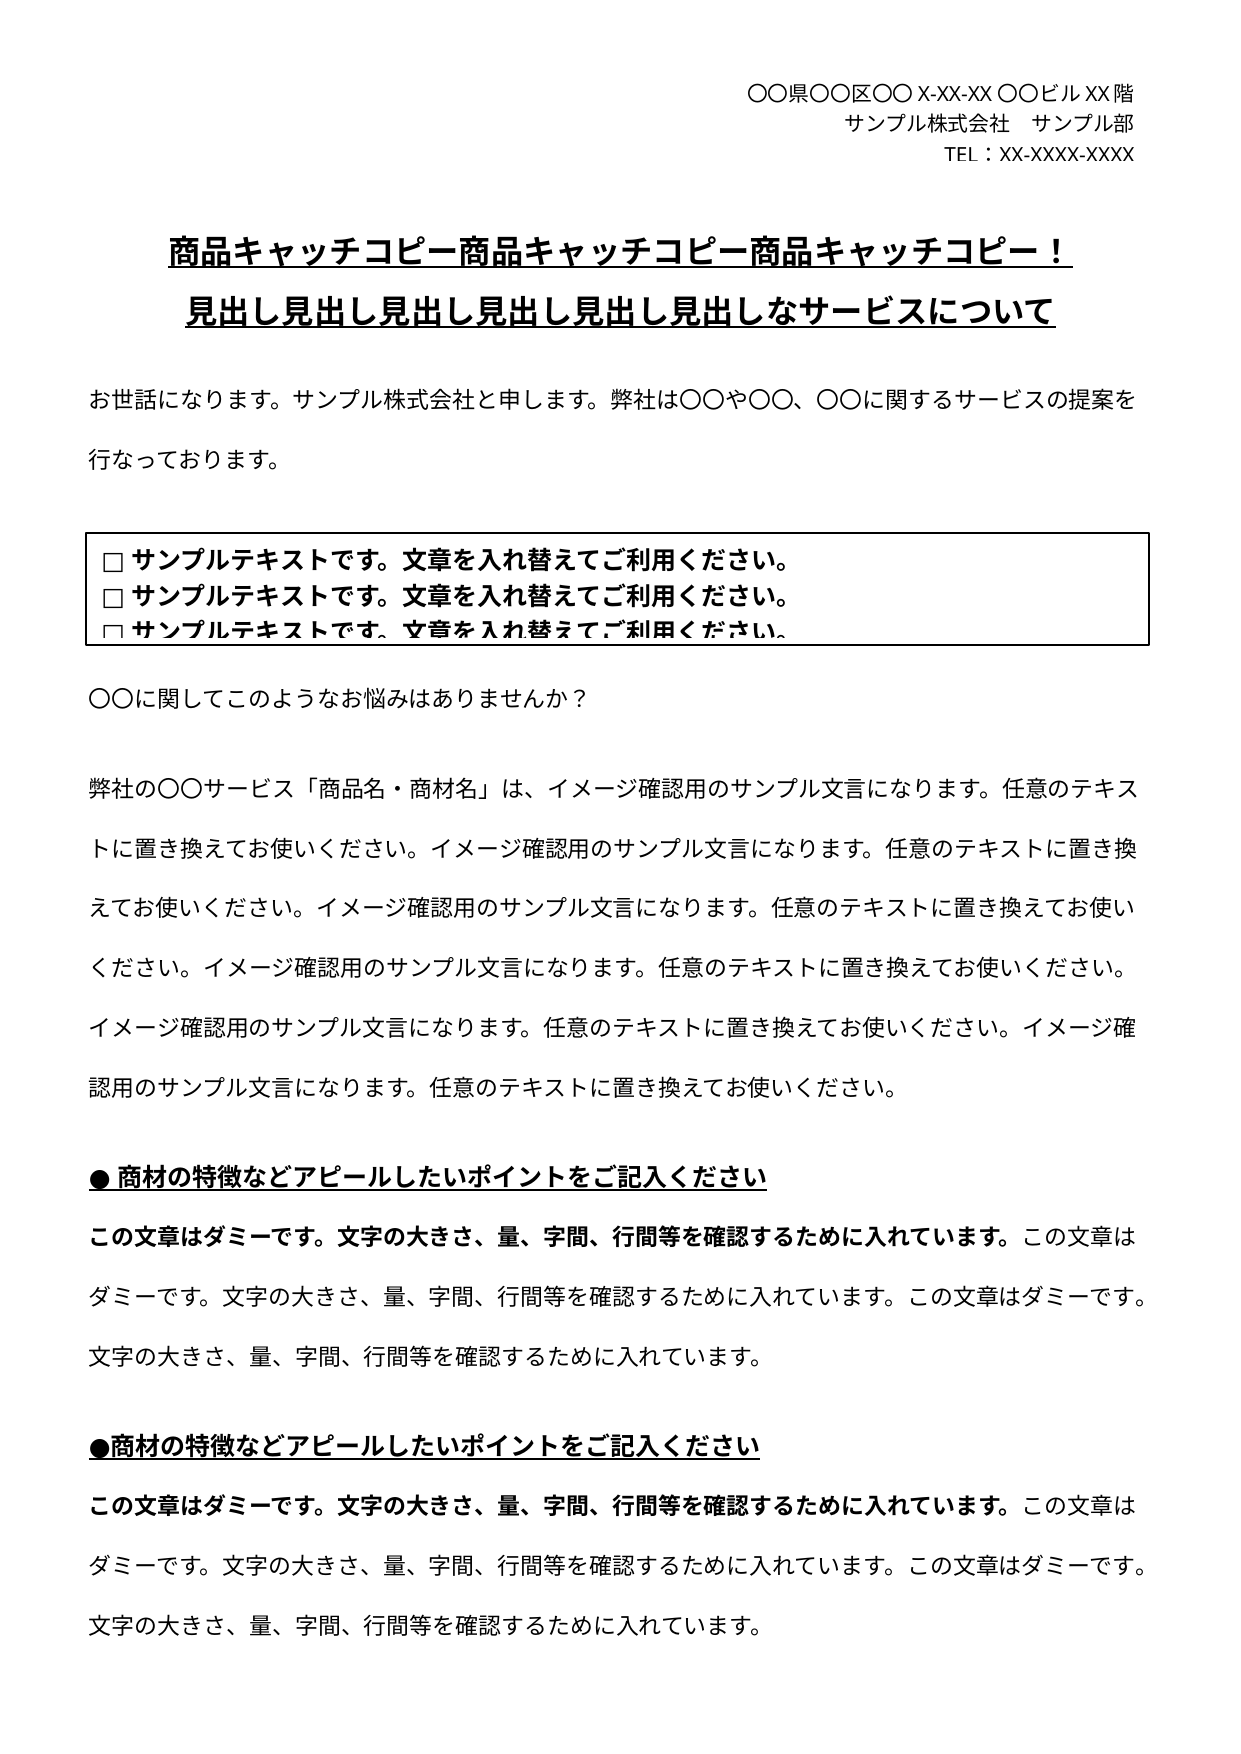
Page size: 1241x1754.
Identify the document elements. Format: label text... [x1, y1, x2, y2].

text お世話になります。サンプル株式会社と申します。弊社は〇〇や〇〇、〇〇に関するサービスの提案を行なっております。 [89, 369, 1152, 488]
text 見出し見出し見出し見出し見出し見出しなサービスについて [89, 279, 1152, 339]
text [89, 1475, 1152, 1654]
text 弊社の〇〇サービス「商品名・商材名」は、イメージ確認用のサンプル文言になります。任意のテキストに置き換えてお使いください。イメージ確認用のサンプル文言になります。任意のテキストに置き換えてお使いください。イメージ確認用のサンプル文言になります。任意のテキストに置き換えてお使いください。イメージ確認用のサンプル文言になります。任意のテキストに置き換えてお使いください。イメージ確認用のサンプル文言になります。任意のテキストに置き換えてお使いください。イメージ確認用のサンプル文言になります。任意のテキストに置き換えてお使いください。 [89, 757, 1152, 1116]
text ● 商材の特徴などアピールしたいポイントをご記入ください [89, 1146, 1152, 1206]
text ●商材の特徴などアピールしたいポイントをご記入ください [89, 1415, 1152, 1475]
text 〇〇に関してこのようなお悩みはありませんか？ [89, 488, 1152, 727]
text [89, 1206, 1152, 1385]
text 商品キャッチコピー商品キャッチコピー商品キャッチコピー！ [89, 219, 1152, 279]
